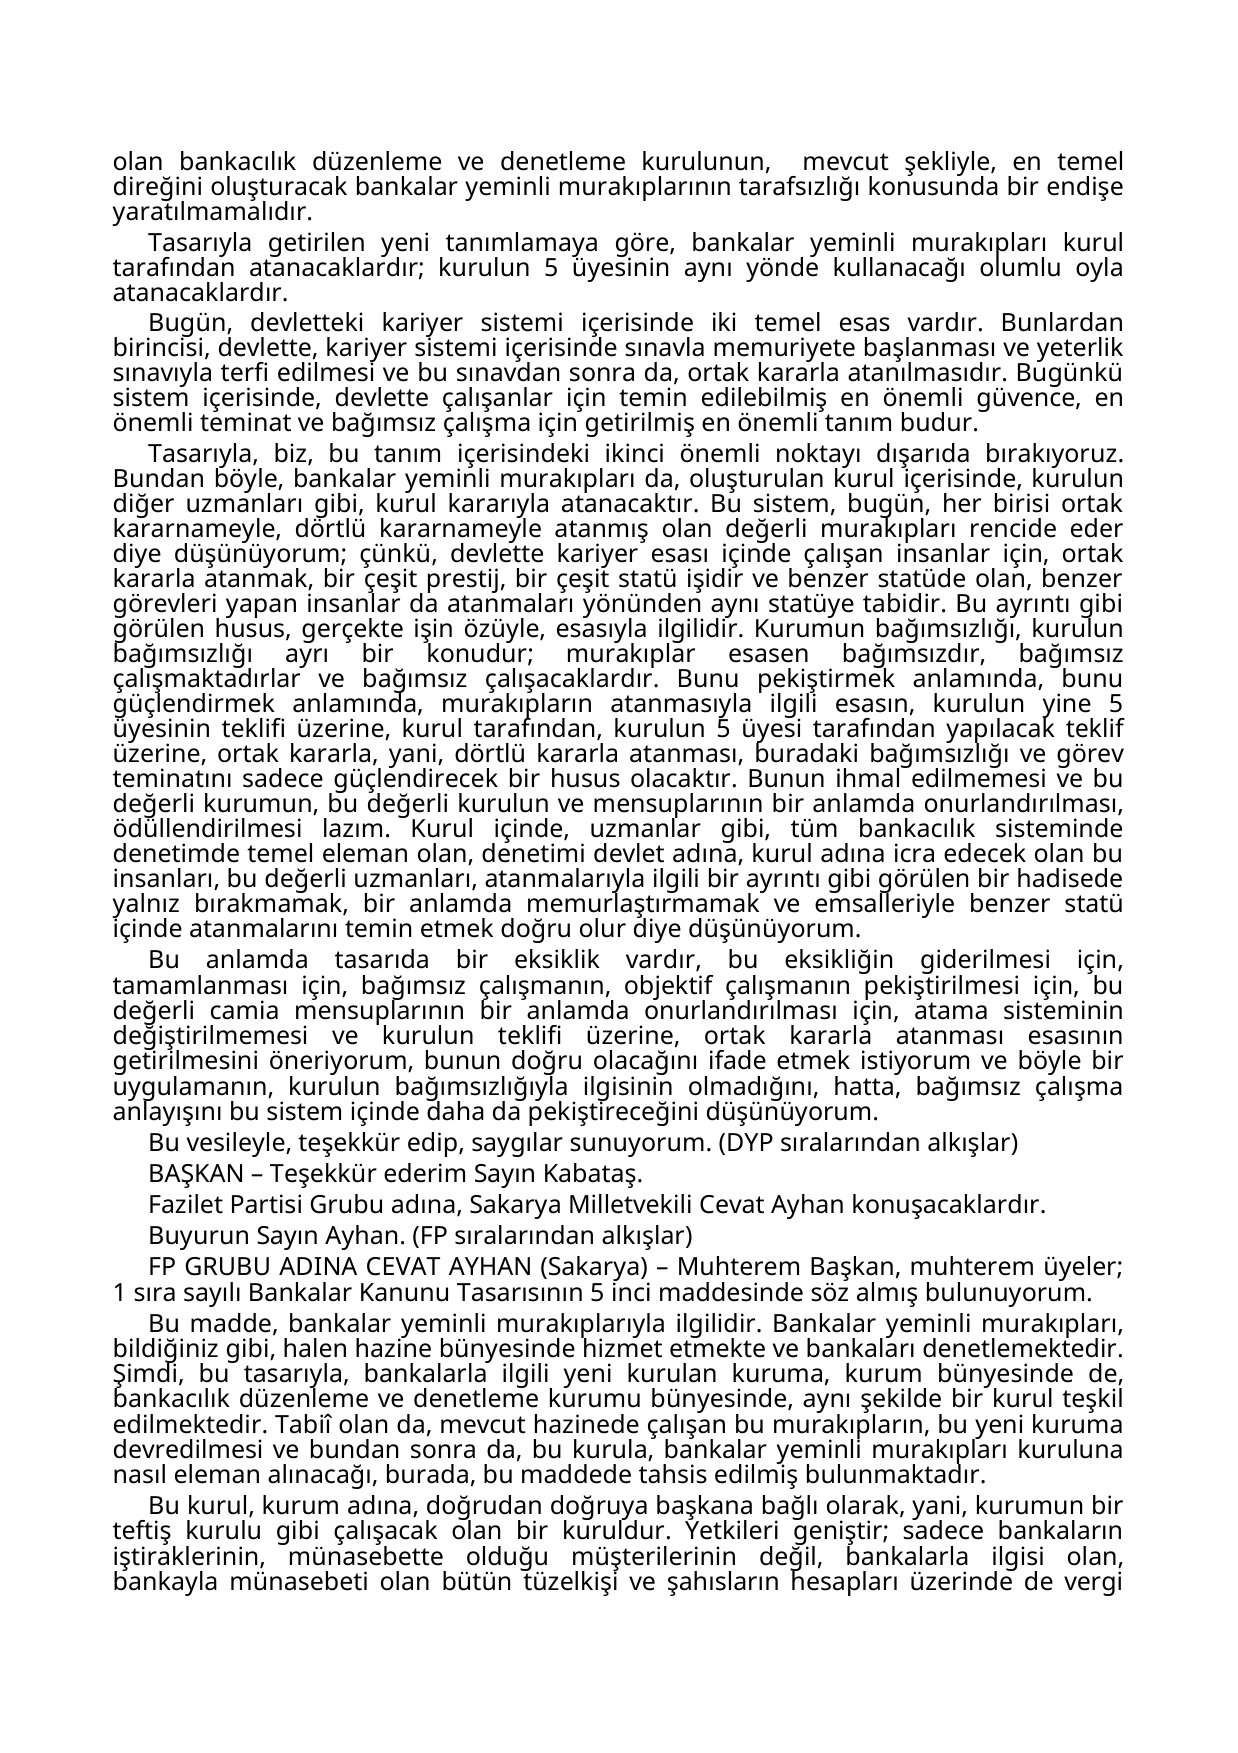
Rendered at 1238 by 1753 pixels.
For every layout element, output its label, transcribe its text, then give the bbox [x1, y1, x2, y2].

text Tasarıyla, biz, bu tanım içerisindeki ikinci önemli noktayı dışarıda bırakıyoruz. Bundan böyle, bankalar yeminli murakıpları da, oluşturulan kurul içerisinde, kurulun diğer uzmanları gibi, kurul kararıyla atanacaktır. Bu sistem, bugün, her birisi ortak kararnameyle, dörtlü kararnameyle atanmış olan değerli murakıpları rencide eder diye düşünüyorum; çünkü, devlette kariyer esası içinde çalışan insanlar için, ortak kararla atanmak, bir çeşit prestij, bir çeşit statü işidir ve benzer statüde olan, benzer görevleri yapan insanlar da atanmaları yönünden aynı statüye tabidir. Bu ayrıntı gibi görülen husus, gerçekte işin özüyle, esasıyla ilgilidir. Kurumun bağımsızlığı, kurulun bağımsızlığı ayrı bir konudur; murakıplar esasen bağımsızdır, bağımsız çalışmaktadırlar ve bağımsız çalışacaklardır. Bunu pekiştirmek anlamında, bunu güçlendirmek anlamında, murakıpların atanmasıyla ilgili esasın, kurulun yine 5 üyesinin teklifi üzerine, kurul tarafından, kurulun 5 üyesi tarafından yapılacak teklif üzerine, ortak kararla, yani, dörtlü kararla atanması, buradaki bağımsızlığı ve görev teminatını sadece güçlendirecek bir husus olacaktır. Bunun ihmal edilmemesi ve bu değerli kurumun, bu değerli kurulun ve mensuplarının bir anlamda onurlandırılması, ödüllendirilmesi lazım. Kurul içinde, uzmanlar gibi, tüm bankacılık sisteminde denetimde temel eleman olan, denetimi devlet adına, kurul adına icra edecek olan bu insanları, bu değerli uzmanları, atanmalarıyla ilgili bir ayrıntı gibi görülen bir hadisede yalnız bırakmamak, bir anlamda memurlaştırmamak ve emsalleriyle benzer statü içinde atanmalarını temin etmek doğru olur diye düşünüyorum. [112, 443, 1125, 943]
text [112, 1494, 1125, 1595]
text Bu anlamda tasarıda bir eksiklik vardır, bu eksikliğin giderilmesi için, tamamlanması için, bağımsız çalışmanın, objektif çalışmanın pekiştirilmesi için, bu değerli camia mensuplarının bir anlamda onurlandırılması için, atama sisteminin değiştirilmemesi ve kurulun teklifi üzerine, ortak kararla atanması esasının getirilmesini öneriyorum, bunun doğru olacağını ifade etmek istiyorum ve böyle bir uygulamanın, kurulun bağımsızlığıyla ilgisinin olmadığını, hatta, bağımsız çalışma anlayışını bu sistem içinde daha da pekiştireceğini düşünüyorum. [112, 949, 1125, 1125]
text Fazilet Partisi Grubu adına, Sakarya Milletvekili Cevat Ayhan konuşacaklardır. [112, 1193, 1125, 1219]
text FP GRUBU ADINA CEVAT AYHAN (Sakarya) – Muhterem Başkan, muhterem üyeler; 1 sıra sayılı Bankalar Kanunu Tasarısının 5 inci maddesinde söz almış bulunuyorum. [112, 1256, 1125, 1306]
text Tasarıyla getirilen yeni tanımlamaya göre, bankalar yeminli murakıpları kurul tarafından atanacaklardır; kurulun 5 üyesinin aynı yönde kullanacağı olumlu oyla atanacaklardır. [112, 231, 1125, 306]
text Bu madde, bankalar yeminli murakıplarıyla ilgilidir. Bankalar yeminli murakıpları, bildiğiniz gibi, halen hazine bünyesinde hizmet etmekte ve bankaları denetlemektedir. Şimdi, bu tasarıyla, bankalarla ilgili yeni kurulan kuruma, kurum bünyesinde de, bankacılık düzenleme ve denetleme kurumu bünyesinde, aynı şekilde bir kurul teşkil edilmektedir. Tabiî olan da, mevcut hazinede çalışan bu murakıpların, bu yeni kuruma devredilmesi ve bundan sonra da, bu kurula, bankalar yeminli murakıpları kuruluna nasıl eleman alınacağı, burada, bu maddede tahsis edilmiş bulunmaktadır. [112, 1312, 1125, 1488]
text Bugün, devletteki kariyer sistemi içerisinde iki temel esas vardır. Bunlardan birincisi, devlette, kariyer sistemi içerisinde sınavla memuriyete başlanması ve yeterlik sınavıyla terfi edilmesi ve bu sınavdan sonra da, ortak kararla atanılmasıdır. Bugünkü sistem içerisinde, devlette çalışanlar için temin edilebilmiş en önemli güvence, en önemli teminat ve bağımsız çalışma için getirilmiş en önemli tanım budur. [112, 312, 1125, 437]
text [112, 150, 1125, 225]
text BAŞKAN – Teşekkür ederim Sayın Kabataş. [112, 1162, 1125, 1187]
text Buyurun Sayın Ayhan. (FP sıralarından alkışlar) [112, 1224, 1125, 1250]
text Bu vesileyle, teşekkür edip, saygılar sunuyorum. (DYP sıralarından alkışlar) [112, 1131, 1125, 1156]
